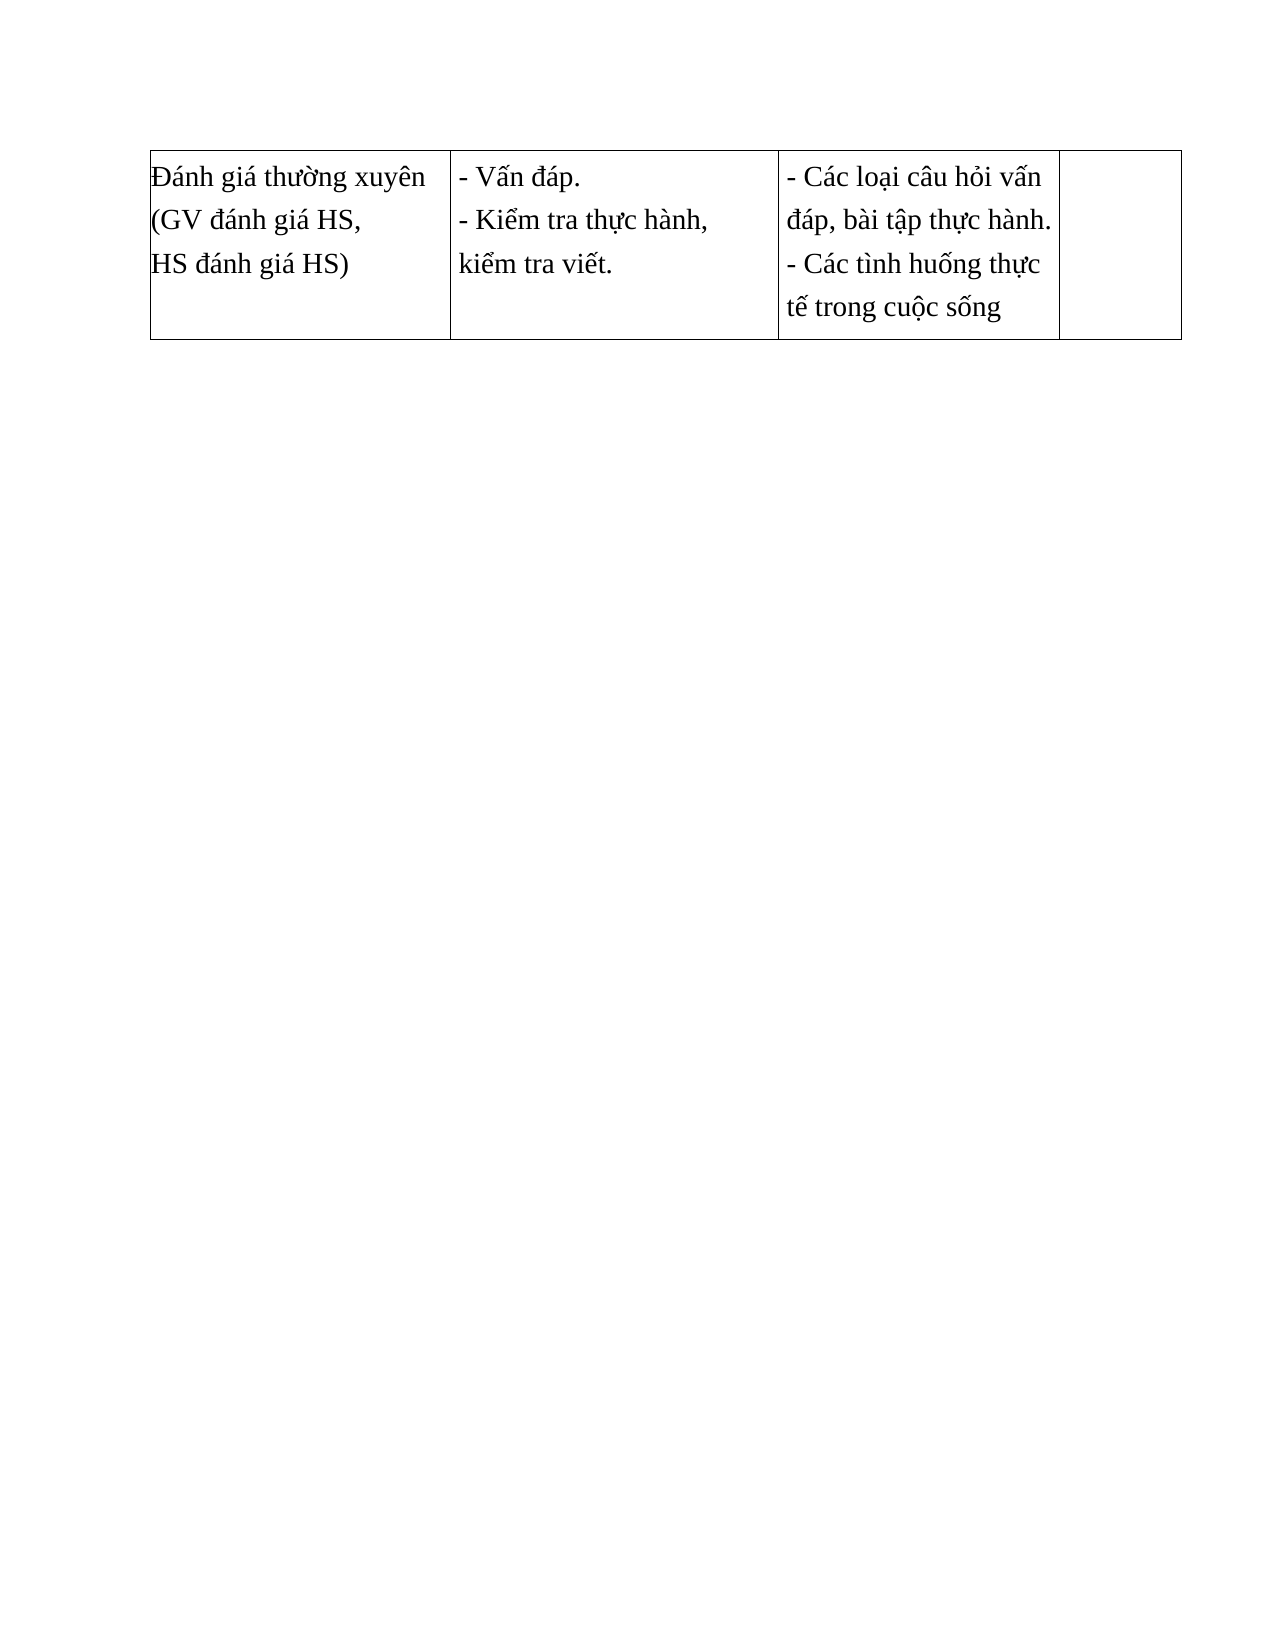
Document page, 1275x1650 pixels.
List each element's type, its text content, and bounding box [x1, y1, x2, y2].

table_cell Đánh giá thường xuyên (GV đánh giá HS, HS đánh giá HS) [151, 151, 450, 339]
table_cell [1060, 151, 1181, 339]
table_cell - Vấn đáp. - Kiểm tra thực hành, kiểm tra viết. [451, 151, 778, 339]
table_cell - Các loại câu hỏi vấn đáp, bài tập thực hành. - Các tình huống thực tế trong cuộc sống [779, 151, 1059, 339]
